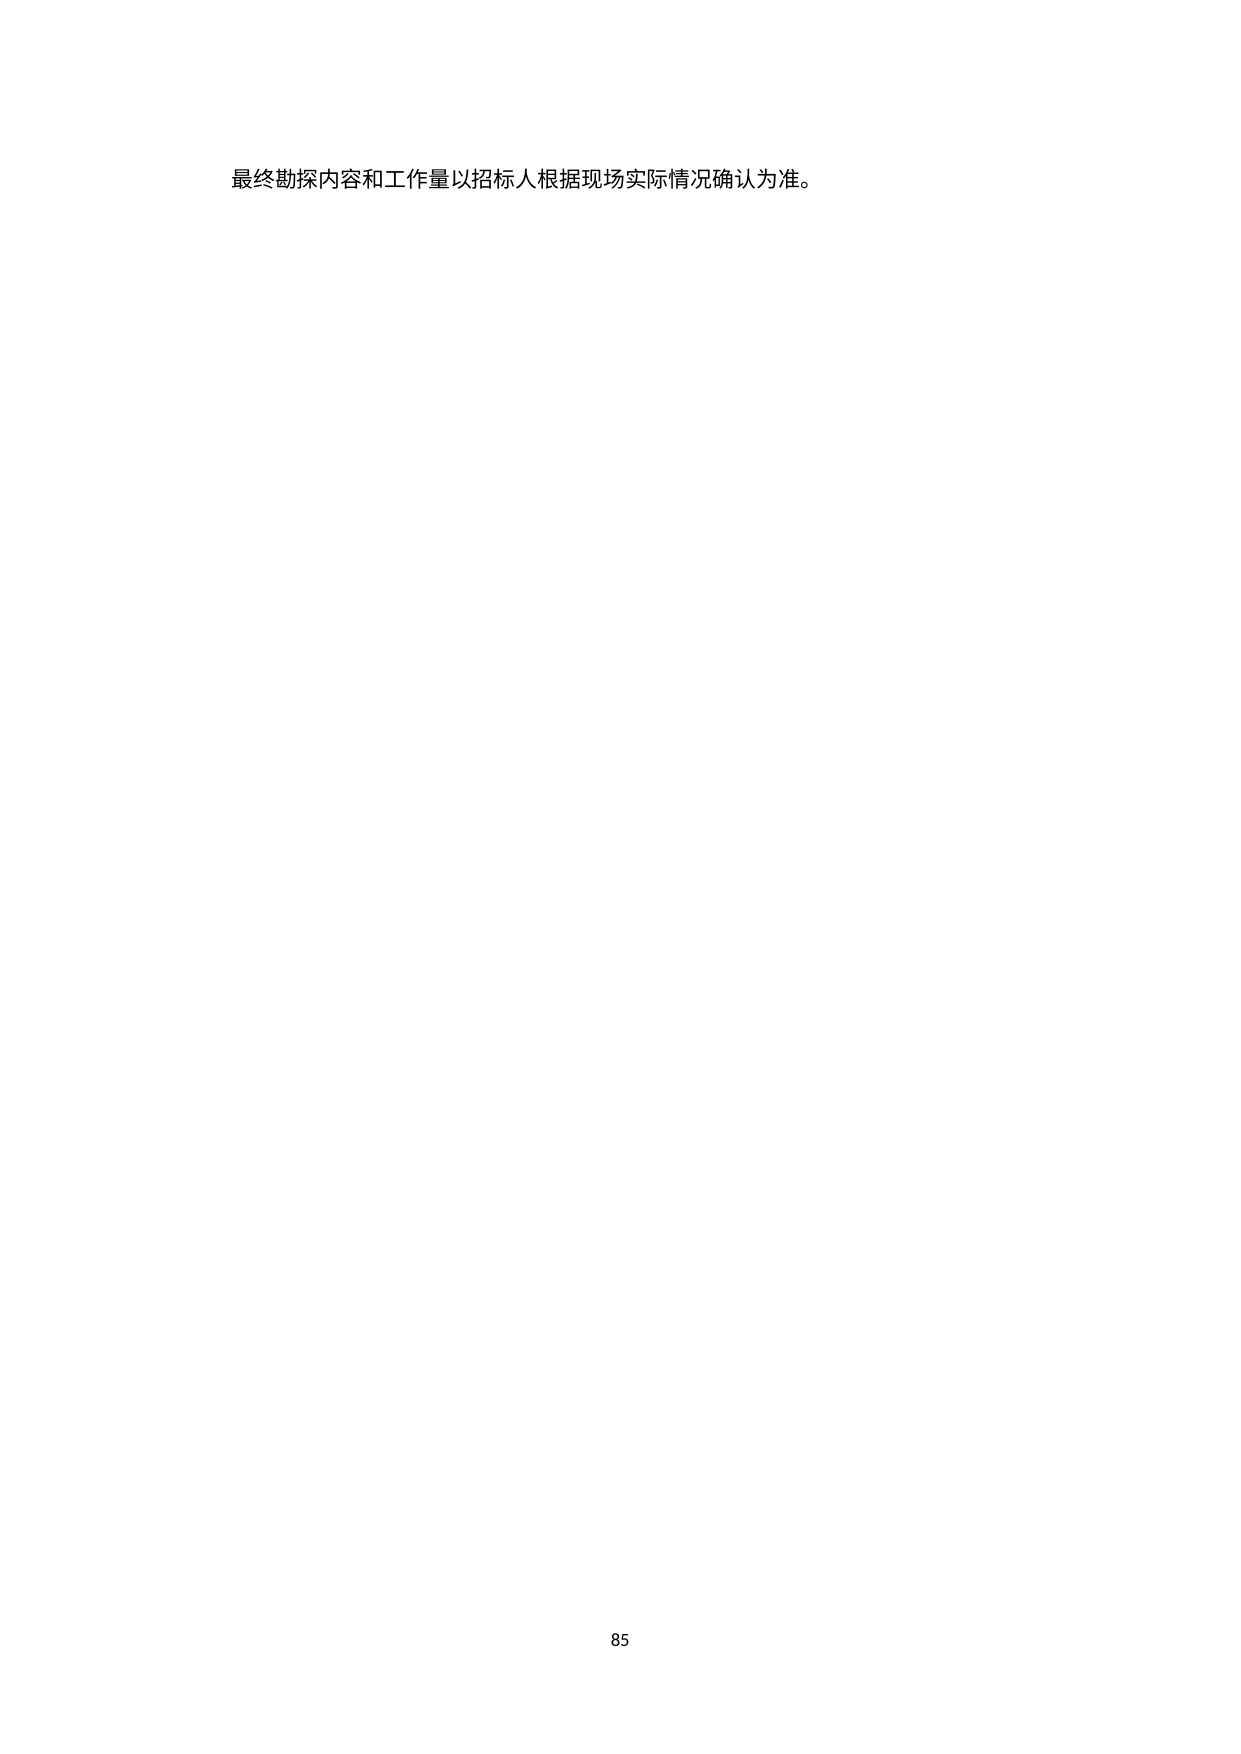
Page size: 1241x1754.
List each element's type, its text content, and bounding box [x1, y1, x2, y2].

text 最终勘探内容和工作量以招标人根据现场实际情况确认为准。 [187, 162, 1053, 194]
